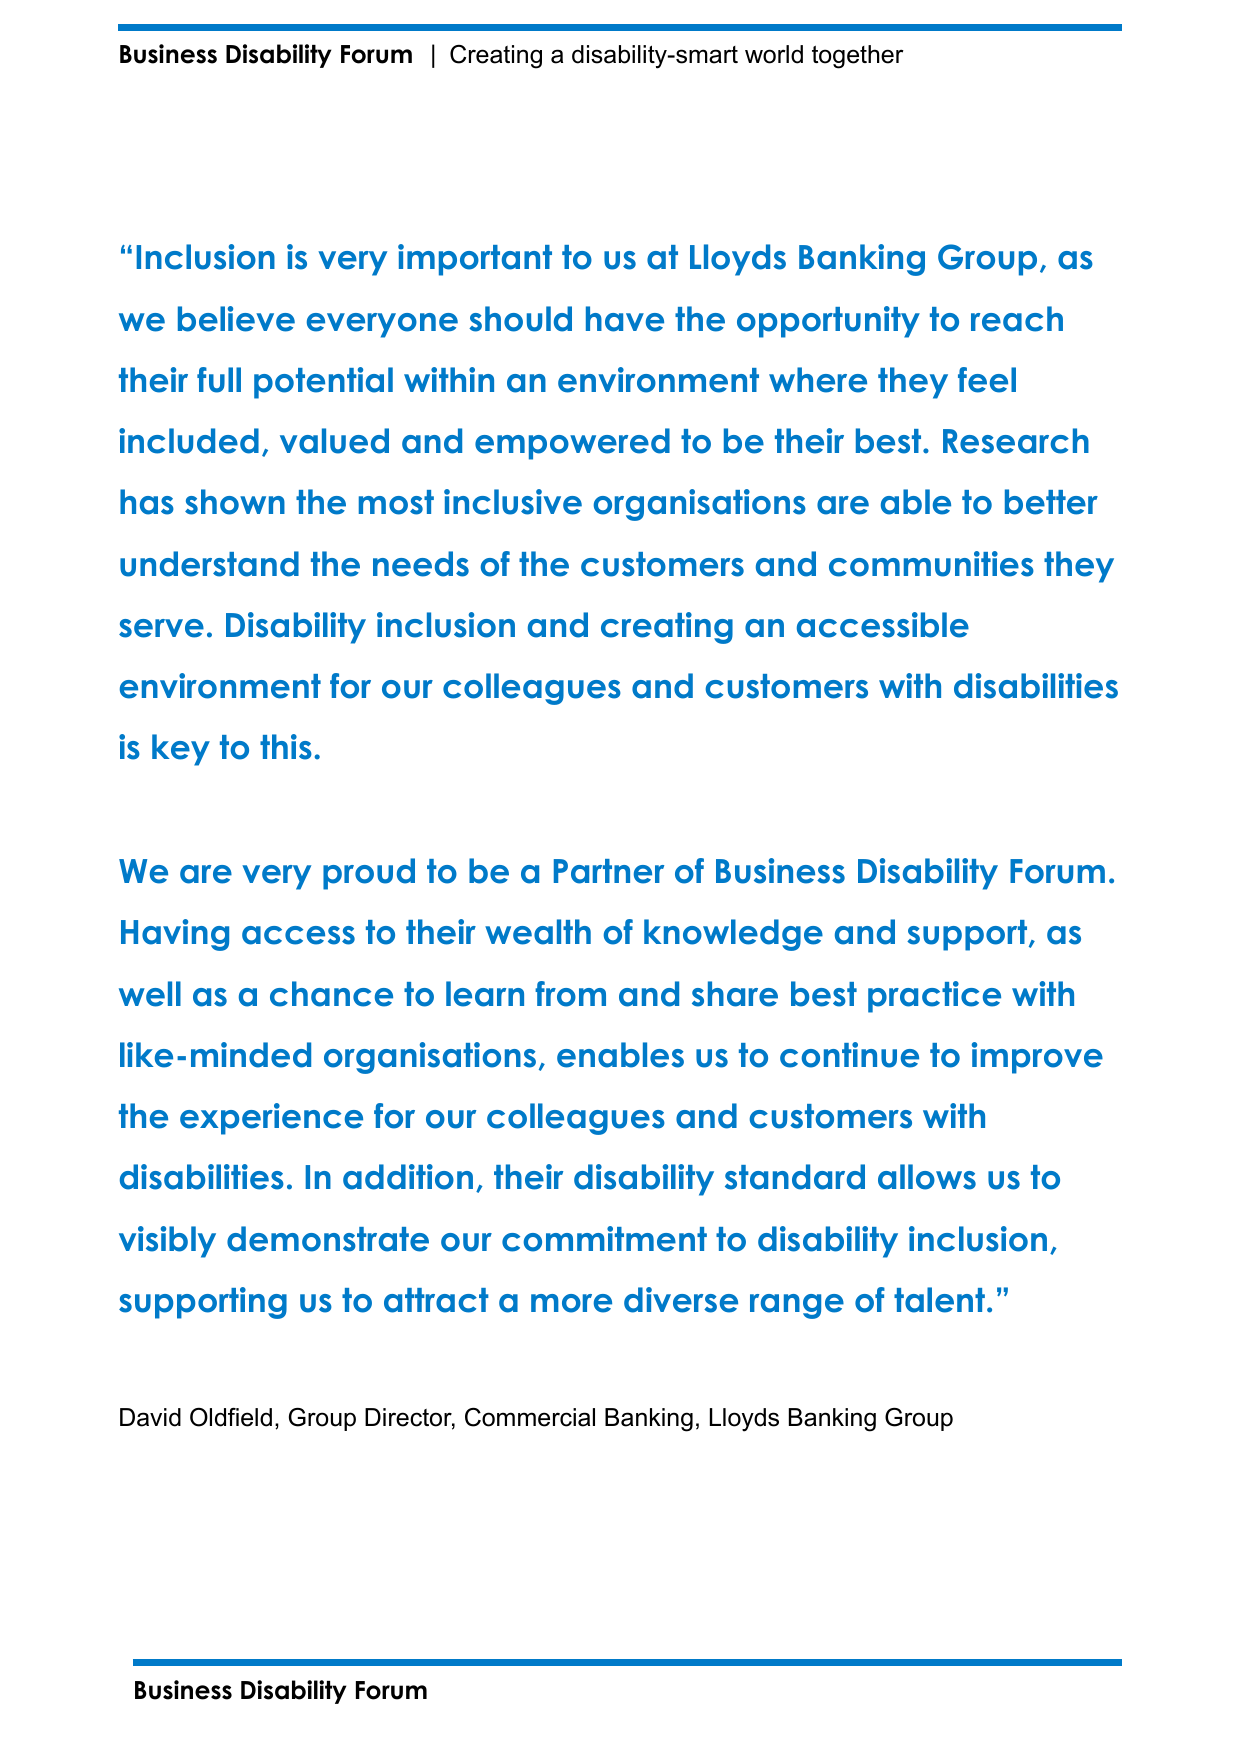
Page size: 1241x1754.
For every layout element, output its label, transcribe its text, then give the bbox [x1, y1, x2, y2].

text “Inclusion is very important to us at Lloyds Banking Group, as we believe everyone should have the opportunity to reach their full potential within an environment where they feel included, valued and empowered to be their best. Research has shown the most inclusive organisations are able to better understand the needs of the customers and communities they serve. Disability inclusion and creating an accessible environment for our colleagues and customers with disabilities is key to this. [118, 236, 1122, 767]
text David Oldfield, Group Director, Commercial Banking, Lloyds Banking Group [118, 1402, 1122, 1431]
text We are very proud to be a Partner of Business Disability Forum. Having access to their wealth of knowledge and support, as well as a chance to learn from and share best practice with like-minded organisations, enables us to continue to improve the experience for our colleagues and customers with disabilities. In addition, their disability standard allows us to visibly demonstrate our commitment to disability inclusion, supporting us to attract a more diverse range of talent.” [118, 850, 1122, 1319]
